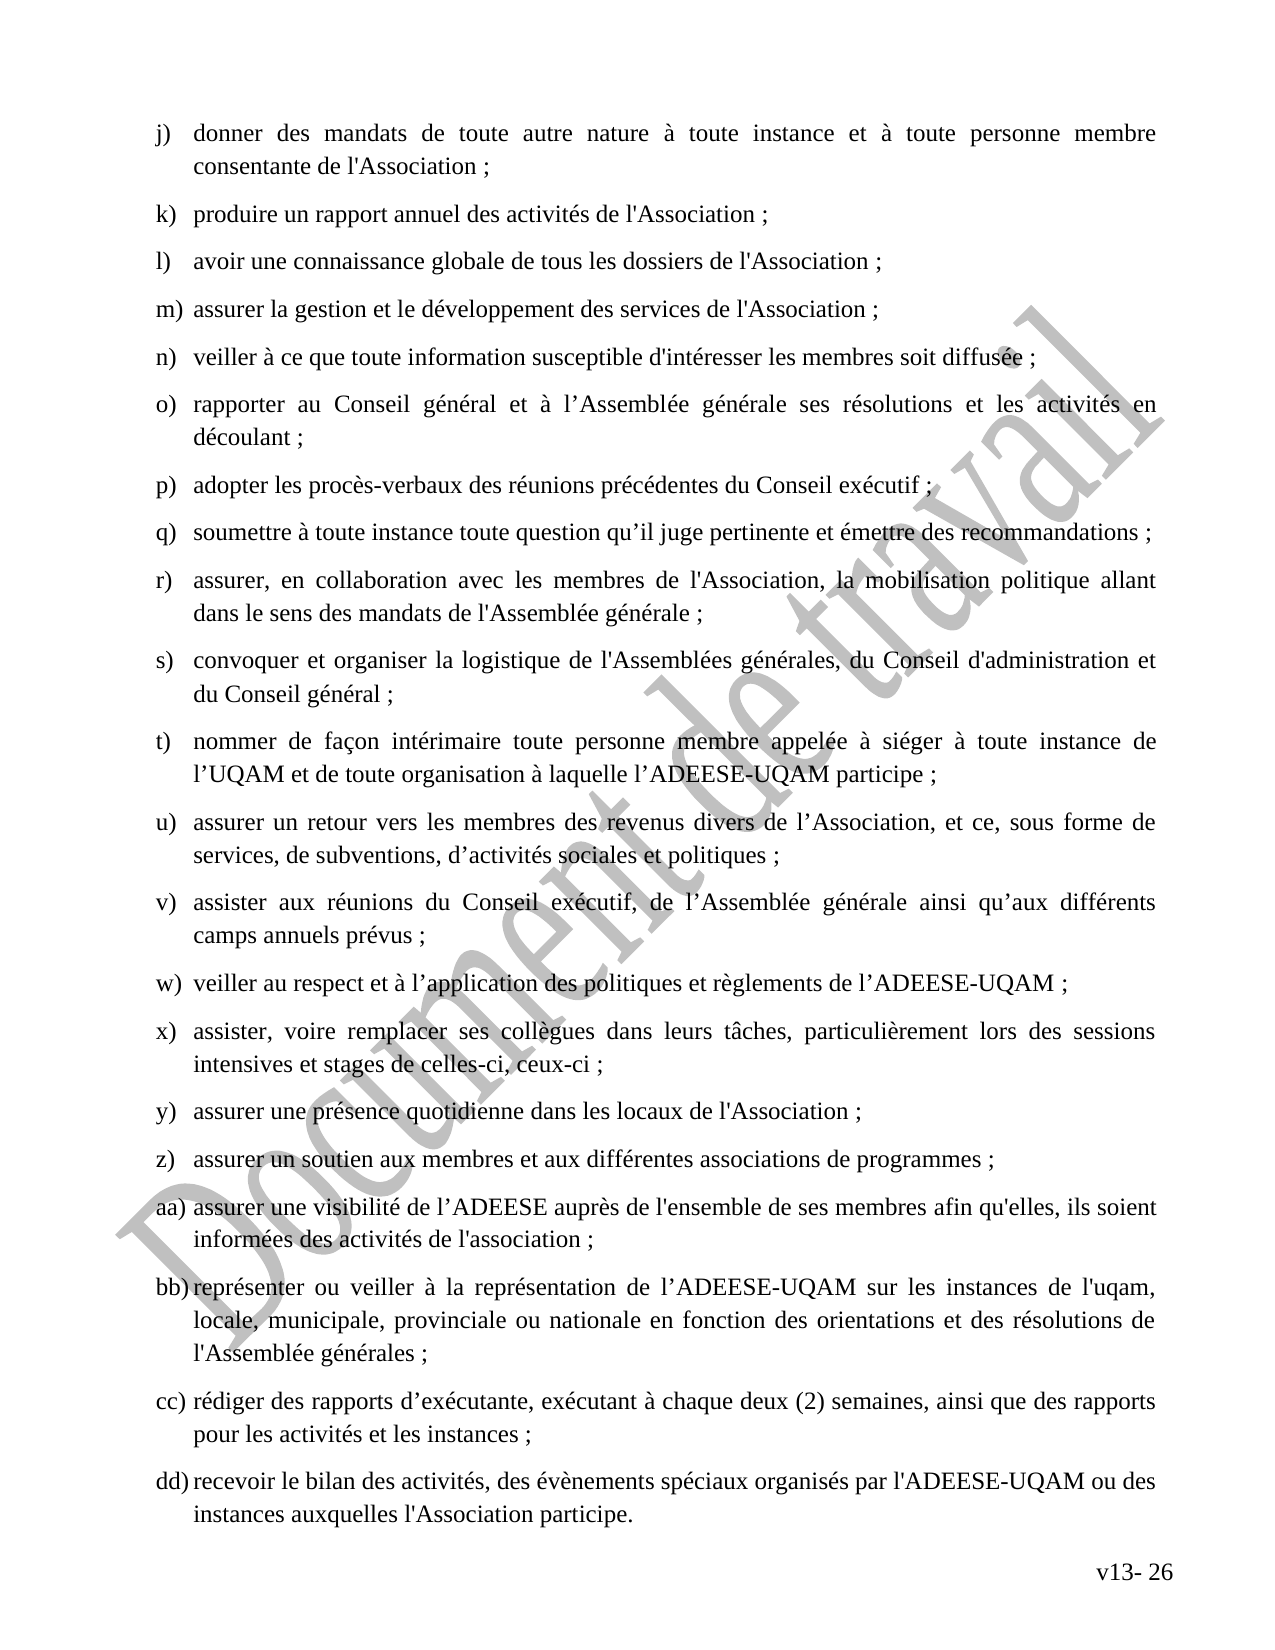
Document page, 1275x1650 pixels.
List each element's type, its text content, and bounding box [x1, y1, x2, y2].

list assister, voire remplacer ses collègues dans leurs tâches, particulièrement lors des sessions intensives et stages de celles-ci, ceux-ci ; [156, 1063, 1157, 1125]
list assister aux réunions du Conseil exécutif, de l’Assemblée générale ainsi qu’aux différents camps annuels prévus ; [156, 935, 1157, 997]
list convoquer et organiser la logistique de l'Assemblées générales, du Conseil d'administration et du Conseil général ; [156, 693, 1157, 755]
list assurer une visibilité de l’ADEESE auprès de l'ensemble de ses membres afin qu'elles, ils soient informées des activités de l'association ; [156, 1239, 1157, 1301]
list assurer la gestion et le développement des services de l'Association ; [156, 342, 1157, 370]
list assurer, en collaboration avec les membres de l'Association, la mobilisation politique allant dans le sens des mandats de l'Assemblée générale ; [156, 613, 1157, 674]
list donner des mandats de toute autre nature à toute instance et à toute personne membre consentante de l'Association ; [156, 166, 1157, 227]
list avoir une connaissance globale de tous les dossiers de l'Association ; [156, 294, 1157, 323]
list rapporter au Conseil général et à l’Assemblée générale ses résolutions et les activités en découlant ; [156, 437, 1157, 498]
list assurer une présence quotidienne dans les locaux de l'Association ; [156, 1144, 1157, 1173]
list produire des états financiers ; [156, 118, 1157, 147]
list nommer de façon intérimaire toute personne membre appelée à siéger à toute instance de l’UQAM et de toute organisation à laquelle l’ADEESE-UQAM participe ; [156, 774, 1157, 836]
list rédiger des rapports d’exécutante, exécutant à chaque deux (2) semaines, ainsi que des rapports pour les activités et les instances ; [156, 1433, 1157, 1495]
list veiller à ce que toute information susceptible d'intéresser les membres soit diffusée ; [156, 389, 1157, 418]
list soumettre à toute instance toute question qu’il juge pertinente et émettre des recommandations ; [156, 565, 1157, 594]
list représenter ou veiller à la représentation de l’ADEESE-UQAM sur les instances de l'uqam, locale, municipale, provinciale ou nationale en fonction des orientations et des résolutions de l'Assemblée générales ; [156, 1320, 1157, 1414]
list assurer un soutien aux membres et aux différentes associations de programmes ; [156, 1192, 1157, 1220]
list produire un rapport annuel des activités de l'Association ; [156, 246, 1157, 275]
list assurer un retour vers les membres des revenus divers de l’Association, et ce, sous forme de services, de subventions, d’activités sociales et politiques ; [156, 854, 1157, 916]
list adopter les procès-verbaux des réunions précédentes du Conseil exécutif ; [156, 517, 1157, 546]
list veiller au respect et à l’application des politiques et règlements de l’ADEESE-UQAM ; [156, 1016, 1157, 1044]
